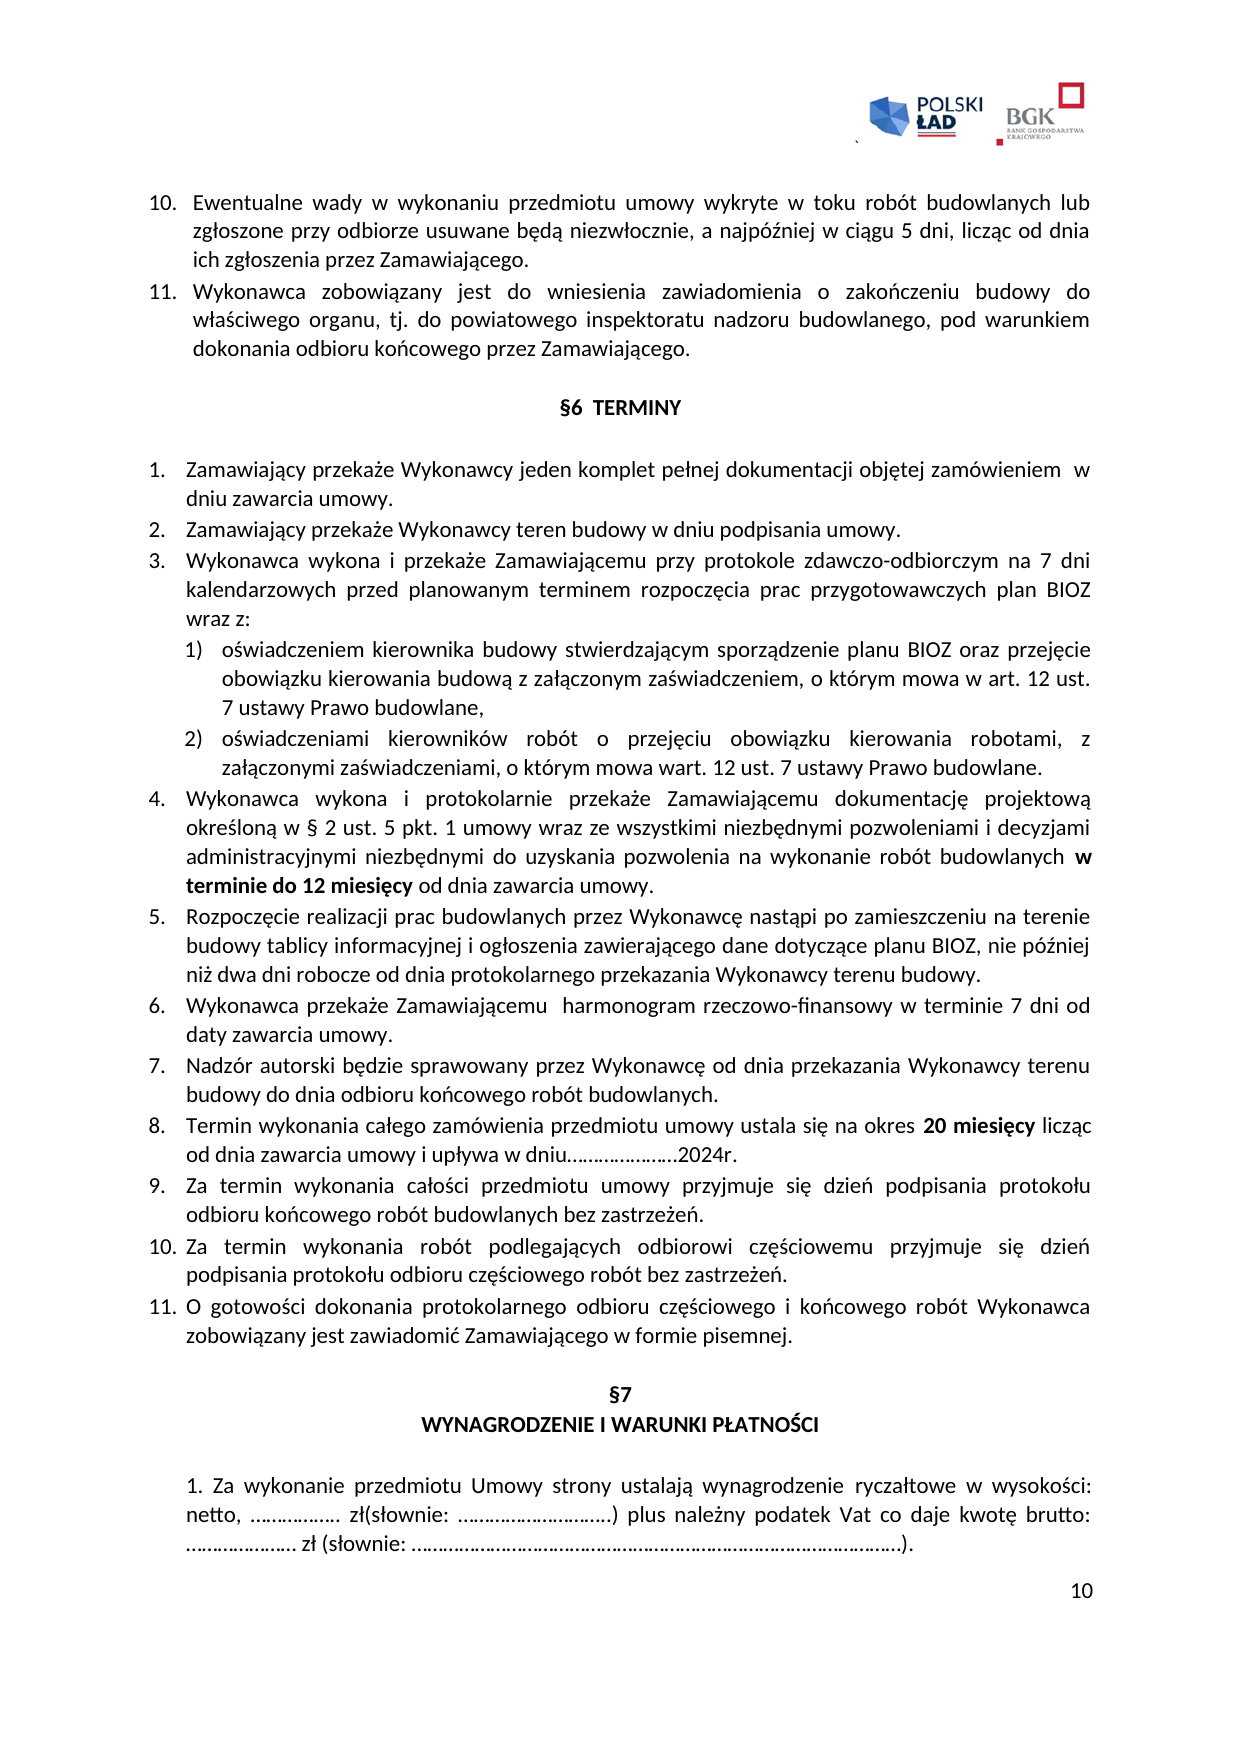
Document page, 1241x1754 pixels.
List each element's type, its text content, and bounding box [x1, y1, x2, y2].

list Wykonawca przekaże Zamawiającemu harmonogram rzeczowo-finansowy w terminie 7 dni od daty zawarcia umowy. [148, 991, 1092, 1048]
list Ewentualne wady w wykonaniu przedmiotu umowy wykryte w toku robót budowlanych lub zgłoszone przy odbiorze usuwane będą niezwłocznie, a najpóźniej w ciągu 5 dni, licząc od dnia ich zgłoszenia przez Zamawiającego. [148, 188, 1092, 273]
list Za termin wykonania robót podlegających odbiorowi częściowemu przyjmuje się dzień podpisania protokołu odbioru częściowego robót bez zastrzeżeń. [148, 1232, 1092, 1289]
list Zamawiający przekaże Wykonawcy jeden komplet pełnej dokumentacji objętej zamówieniem w dniu zawarcia umowy. [148, 455, 1092, 512]
list oświadczeniem kierownika budowy stwierdzającym sporządzenie planu BIOZ oraz przejęcie obowiązku kierowania budową z załączonym zaświadczeniem, o którym mowa w art. 12 ust. 7 ustawy Prawo budowlane, [184, 636, 1092, 721]
list Za termin wykonania całości przedmiotu umowy przyjmuje się dzień podpisania protokołu odbioru końcowego robót budowlanych bez zastrzeżeń. [148, 1172, 1092, 1228]
text 1. Za wykonanie przedmiotu Umowy strony ustalają wynagrodzenie ryczałtowe w wysokości: netto, …………….. zł(słownie: ………………………..) plus należny podatek Vat co daje kwotę brutto: ………………… zł (słownie: …………………………………………………………………………………). [186, 1472, 1092, 1557]
list oświadczeniami kierowników robót o przejęciu obowiązku kierowania robotami, z załączonymi zaświadczeniami, o którym mowa wart. 12 ust. 7 ustawy Prawo budowlane. [184, 724, 1092, 781]
picture [858, 77, 1094, 152]
subtitle §6 TERMINY [177, 393, 1064, 422]
list Wykonawca wykona i przekaże Zamawiającemu przy protokole zdawczo-odbiorczym na 7 dni kalendarzowych przed planowanym terminem rozpoczęcia prac przygotowawczych plan BIOZ wraz z: [148, 547, 1092, 632]
list Rozpoczęcie realizacji prac budowlanych przez Wykonawcę nastąpi po zamieszczeniu na terenie budowy tablicy informacyjnej i ogłoszenia zawierającego dane dotyczące planu BIOZ, nie później niż dwa dni robocze od dnia protokolarnego przekazania Wykonawcy terenu budowy. [148, 902, 1092, 988]
list O gotowości dokonania protokolarnego odbioru częściowego i końcowego robót Wykonawca zobowiązany jest zawiadomić Zamawiającego w formie pisemnej. [148, 1292, 1092, 1349]
list Zamawiający przekaże Wykonawcy teren budowy w dniu podpisania umowy. [148, 515, 1092, 543]
list Wykonawca zobowiązany jest do wniesienia zawiadomienia o zakończeniu budowy do właściwego organu, tj. do powiatowego inspektoratu nadzoru budowlanego, pod warunkiem dokonania odbioru końcowego przez Zamawiającego. [148, 277, 1092, 362]
text WYNAGRODZENIE I WARUNKI PŁATNOŚCI [192, 1410, 1048, 1438]
list Wykonawca wykona i protokolarnie przekaże Zamawiającemu dokumentację projektową określoną w § 2 ust. 5 pkt. 1 umowy wraz ze wszystkimi niezbędnymi pozwoleniami i decyzjami administracyjnymi niezbędnymi do uzyskania pozwolenia na wykonanie robót budowlanych w terminie do 12 miesięcy od dnia zawarcia umowy. [148, 784, 1092, 899]
list Termin wykonania całego zamówienia przedmiotu umowy ustala się na okres 20 miesięcy licząc od dnia zawarcia umowy i upływa w dniu…………………2024r. [148, 1112, 1092, 1168]
list Nadzór autorski będzie sprawowany przez Wykonawcę od dnia przekazania Wykonawcy terenu budowy do dnia odbioru końcowego robót budowlanych. [148, 1051, 1092, 1108]
subtitle §7 [177, 1380, 1064, 1408]
